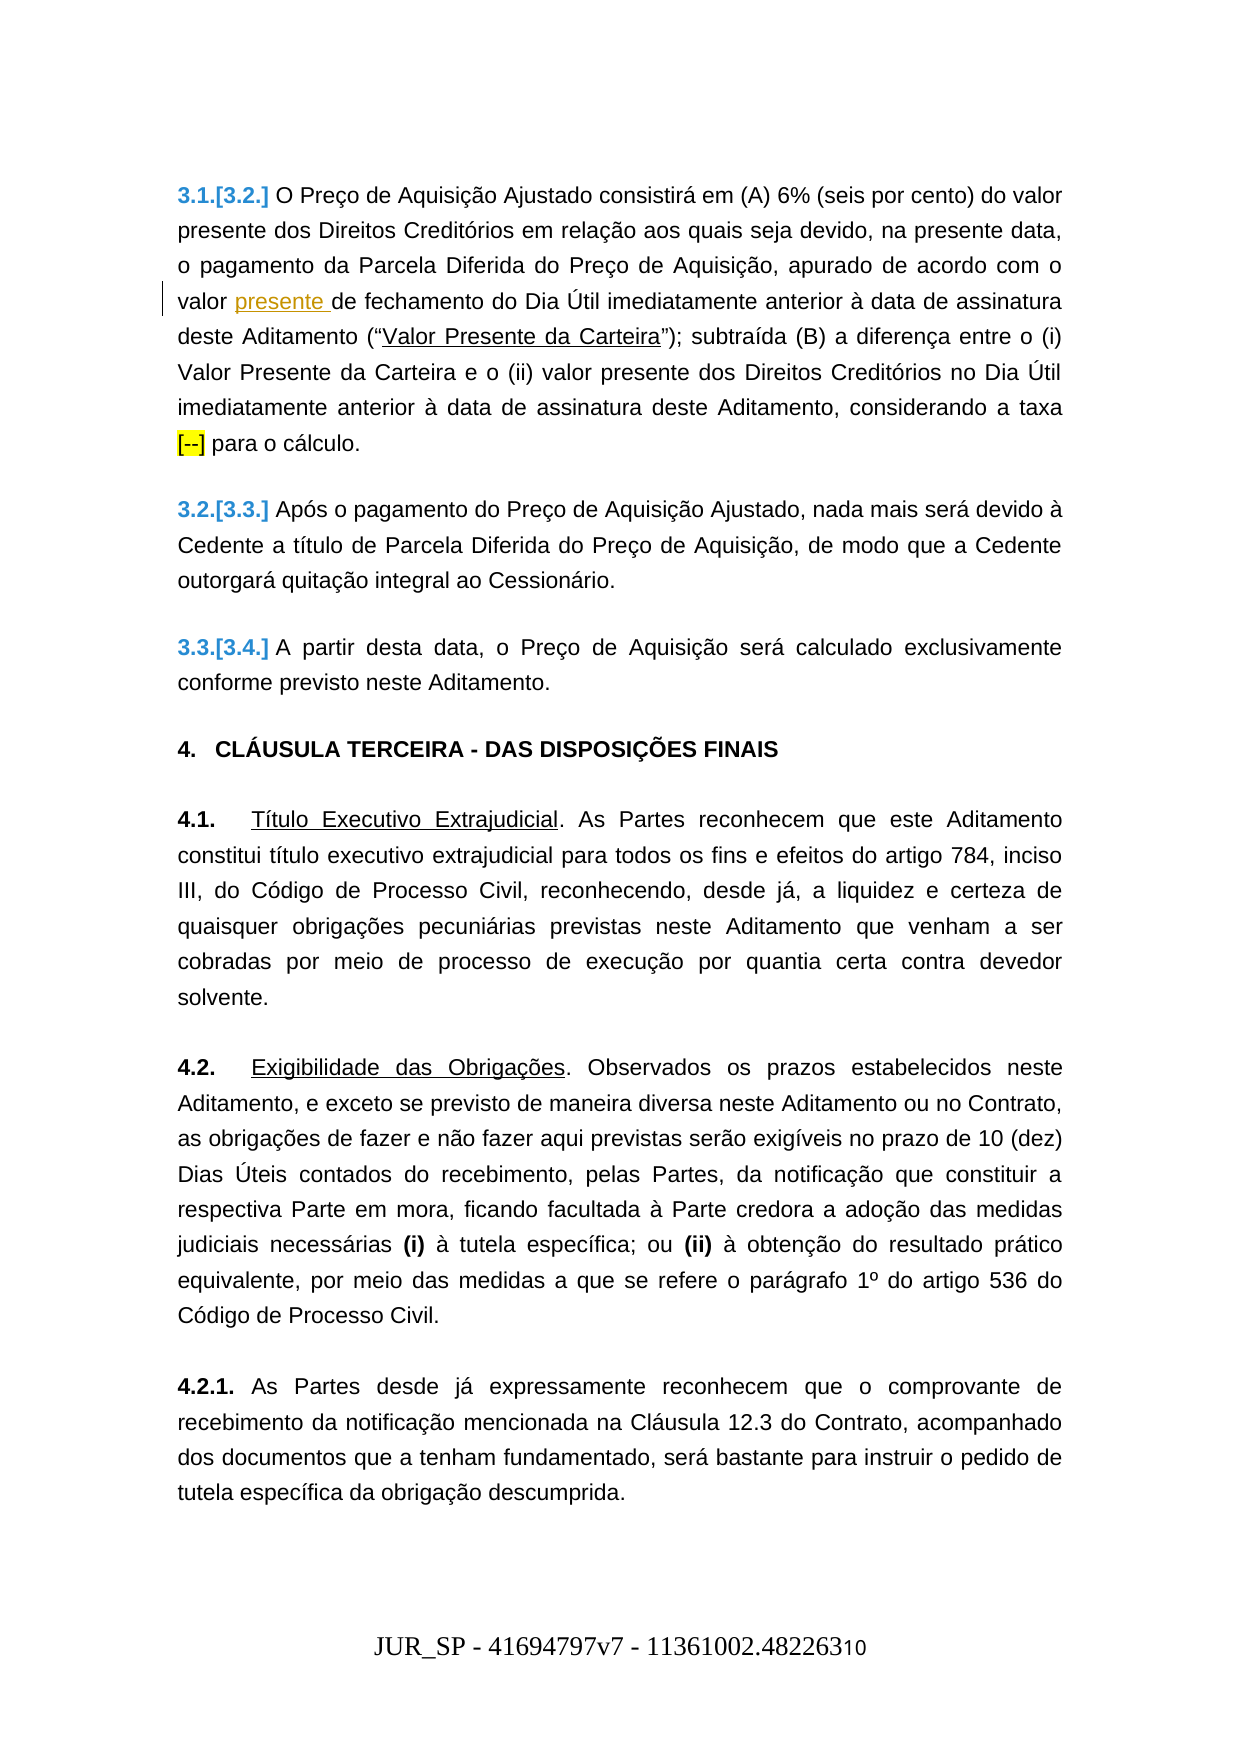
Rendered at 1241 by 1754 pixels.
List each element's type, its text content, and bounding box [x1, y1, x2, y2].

list Título Executivo Extrajudicial. As Partes reconhecem que este Aditamento constitui título executivo extrajudicial para todos os fins e efeitos do artigo 784, inciso III, do Código de Processo Civil, reconhecendo, desde já, a liquidez e certeza de quaisquer obrigações pecuniárias previstas neste Aditamento que venham a ser cobradas por meio de processo de execução por quantia certa contra devedor solvente. [177, 799, 1063, 1012]
list As Partes desde já expressamente reconhecem que o comprovante de recebimento da notificação mencionada na Cláusula 12.3 do Contrato, acompanhado dos documentos que a tenham fundamentado, será bastante para instruir o pedido de tutela específica da obrigação descumprida. [177, 1366, 1063, 1508]
list Exigibilidade das Obrigações. Observados os prazos estabelecidos neste Aditamento, e exceto se previsto de maneira diversa neste Aditamento ou no Contrato, as obrigações de fazer e não fazer aqui previstas serão exigíveis no prazo de 10 (dez) Dias Úteis contados do recebimento, pelas Partes, da notificação que constituir a respectiva Parte em mora, ficando facultada à Parte credora a adoção das medidas judiciais necessárias (i) à tutela específica; ou (ii) à obtenção do resultado prático equivalente, por meio das medidas a que se refere o parágrafo 1º do artigo 536 do Código de Processo Civil. [177, 1047, 1063, 1331]
subtitle O Preço de Aquisição Ajustado consistirá em (A) 6% (seis por cento) do valor presente dos Direitos Creditórios em relação aos quais seja devido, na presente data, o pagamento da Parcela Diferida do Preço de Aquisição, apurado de acordo com o valor de fechamento do Dia Útil imediatamente anterior à data de assinatura deste Aditamento (“Valor Presente da Carteira”); subtraída (B) a diferença entre o (i) Valor Presente da Carteira e o (ii) valor presente dos Direitos Creditórios no Dia Útil imediatamente anterior à data de assinatura deste Aditamento, considerando a taxa [--] para o cálculo. [177, 175, 1063, 458]
subtitle A partir desta data, o Preço de Aquisição será calculado exclusivamente conforme previsto neste Aditamento. [177, 627, 1063, 697]
subtitle Após o pagamento do Preço de Aquisição Ajustado, nada mais será devido à Cedente a título de Parcela Diferida do Preço de Aquisição, de modo que a Cedente outorgará quitação integral ao Cessionário. [177, 489, 1063, 596]
subtitle CLÁUSULA TERCEIRA - DAS DISPOSIÇÕES FINAIS [177, 729, 1063, 764]
